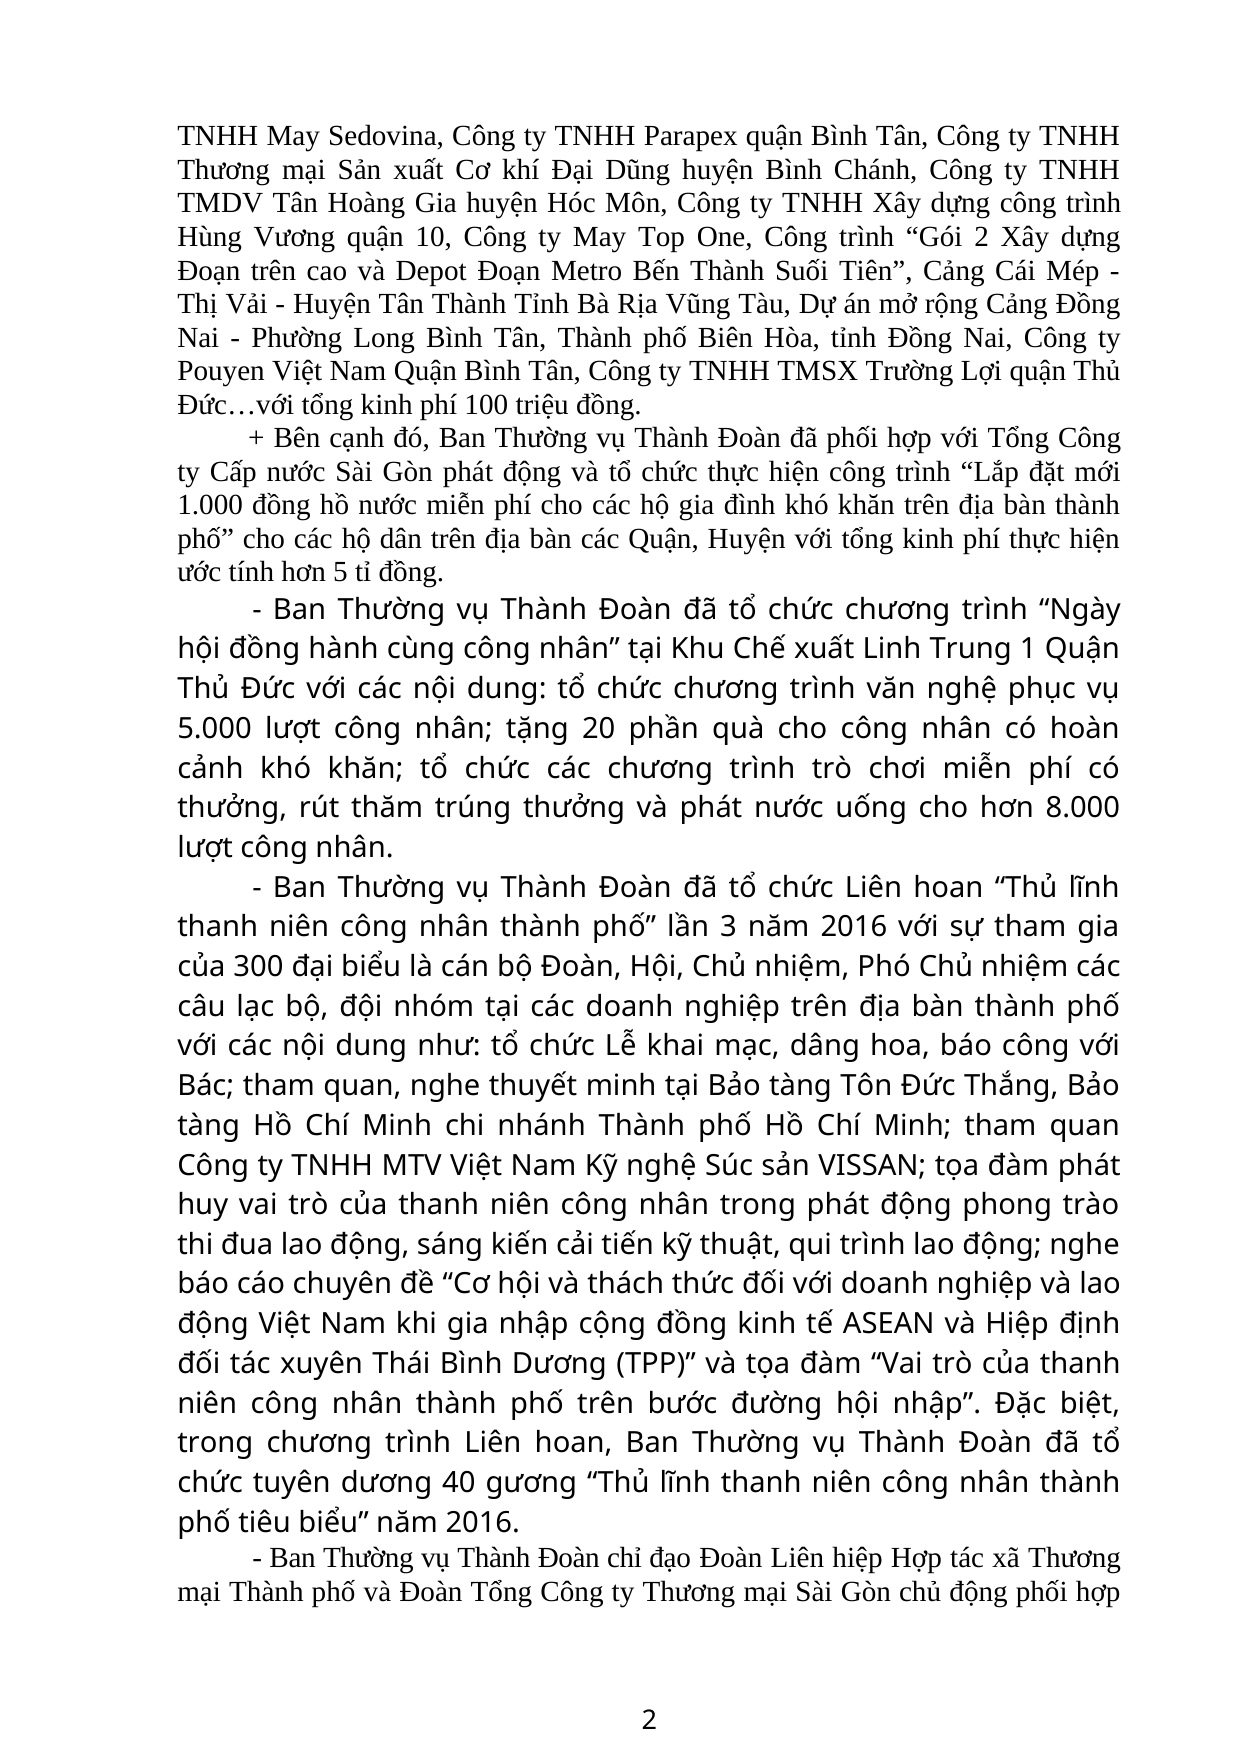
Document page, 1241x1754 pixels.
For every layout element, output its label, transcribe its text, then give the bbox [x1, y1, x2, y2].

text - Ban Thường vụ Thành Đoàn đã tổ chức Liên hoan “Thủ lĩnh thanh niên công nhân thành phố” lần 3 năm 2016 với sự tham gia của 300 đại biểu là cán bộ Đoàn, Hội, Chủ nhiệm, Phó Chủ nhiệm các câu lạc bộ, đội nhóm tại các doanh nghiệp trên địa bàn thành phố với các nội dung như: tổ chức Lễ khai mạc, dâng hoa, báo công với Bác; tham quan, nghe thuyết minh tại Bảo tàng Tôn Đức Thắng, Bảo tàng Hồ Chí Minh chi nhánh Thành phố Hồ Chí Minh; tham quan Công ty TNHH MTV Việt Nam Kỹ nghệ Súc sản VISSAN; tọa đàm phát huy vai trò của thanh niên công nhân trong phát động phong trào thi đua lao động, sáng kiến cải tiến kỹ thuật, qui trình lao động; nghe báo cáo chuyên đề “Cơ hội và thách thức đối với doanh nghiệp và lao động Việt Nam khi gia nhập cộng đồng kinh tế ASEAN và Hiệp định đối tác xuyên Thái Bình Dương (TPP)” và tọa đàm “Vai trò của thanh niên công nhân thành phố trên bước đường hội nhập”. Đặc biệt, trong chương trình Liên hoan, Ban Thường vụ Thành Đoàn đã tổ chức tuyên dương 40 gương “Thủ lĩnh thanh niên công nhân thành phố tiêu biểu” năm 2016. [177, 866, 1122, 1541]
text + Bên cạnh đó, Ban Thường vụ Thành Đoàn đã phối hợp với Tổng Công ty Cấp nước Sài Gòn phát động và tổ chức thực hiện công trình “Lắp đặt mới 1.000 đồng hồ nước miễn phí cho các hộ gia đình khó khăn trên địa bàn thành phố” cho các hộ dân trên địa bàn các Quận, Huyện với tổng kinh phí thực hiện ước tính hơn 5 tỉ đồng. [177, 420, 1122, 588]
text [177, 1541, 1122, 1608]
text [177, 118, 1122, 420]
text - Ban Thường vụ Thành Đoàn đã tổ chức chương trình “Ngày hội đồng hành cùng công nhân” tại Khu Chế xuất Linh Trung 1 Quận Thủ Đức với các nội dung: tổ chức chương trình văn nghệ phục vụ 5.000 lượt công nhân; tặng 20 phần quà cho công nhân có hoàn cảnh khó khăn; tổ chức các chương trình trò chơi miễn phí có thưởng, rút thăm trúng thưởng và phát nước uống cho hơn 8.000 lượt công nhân. [177, 588, 1122, 866]
